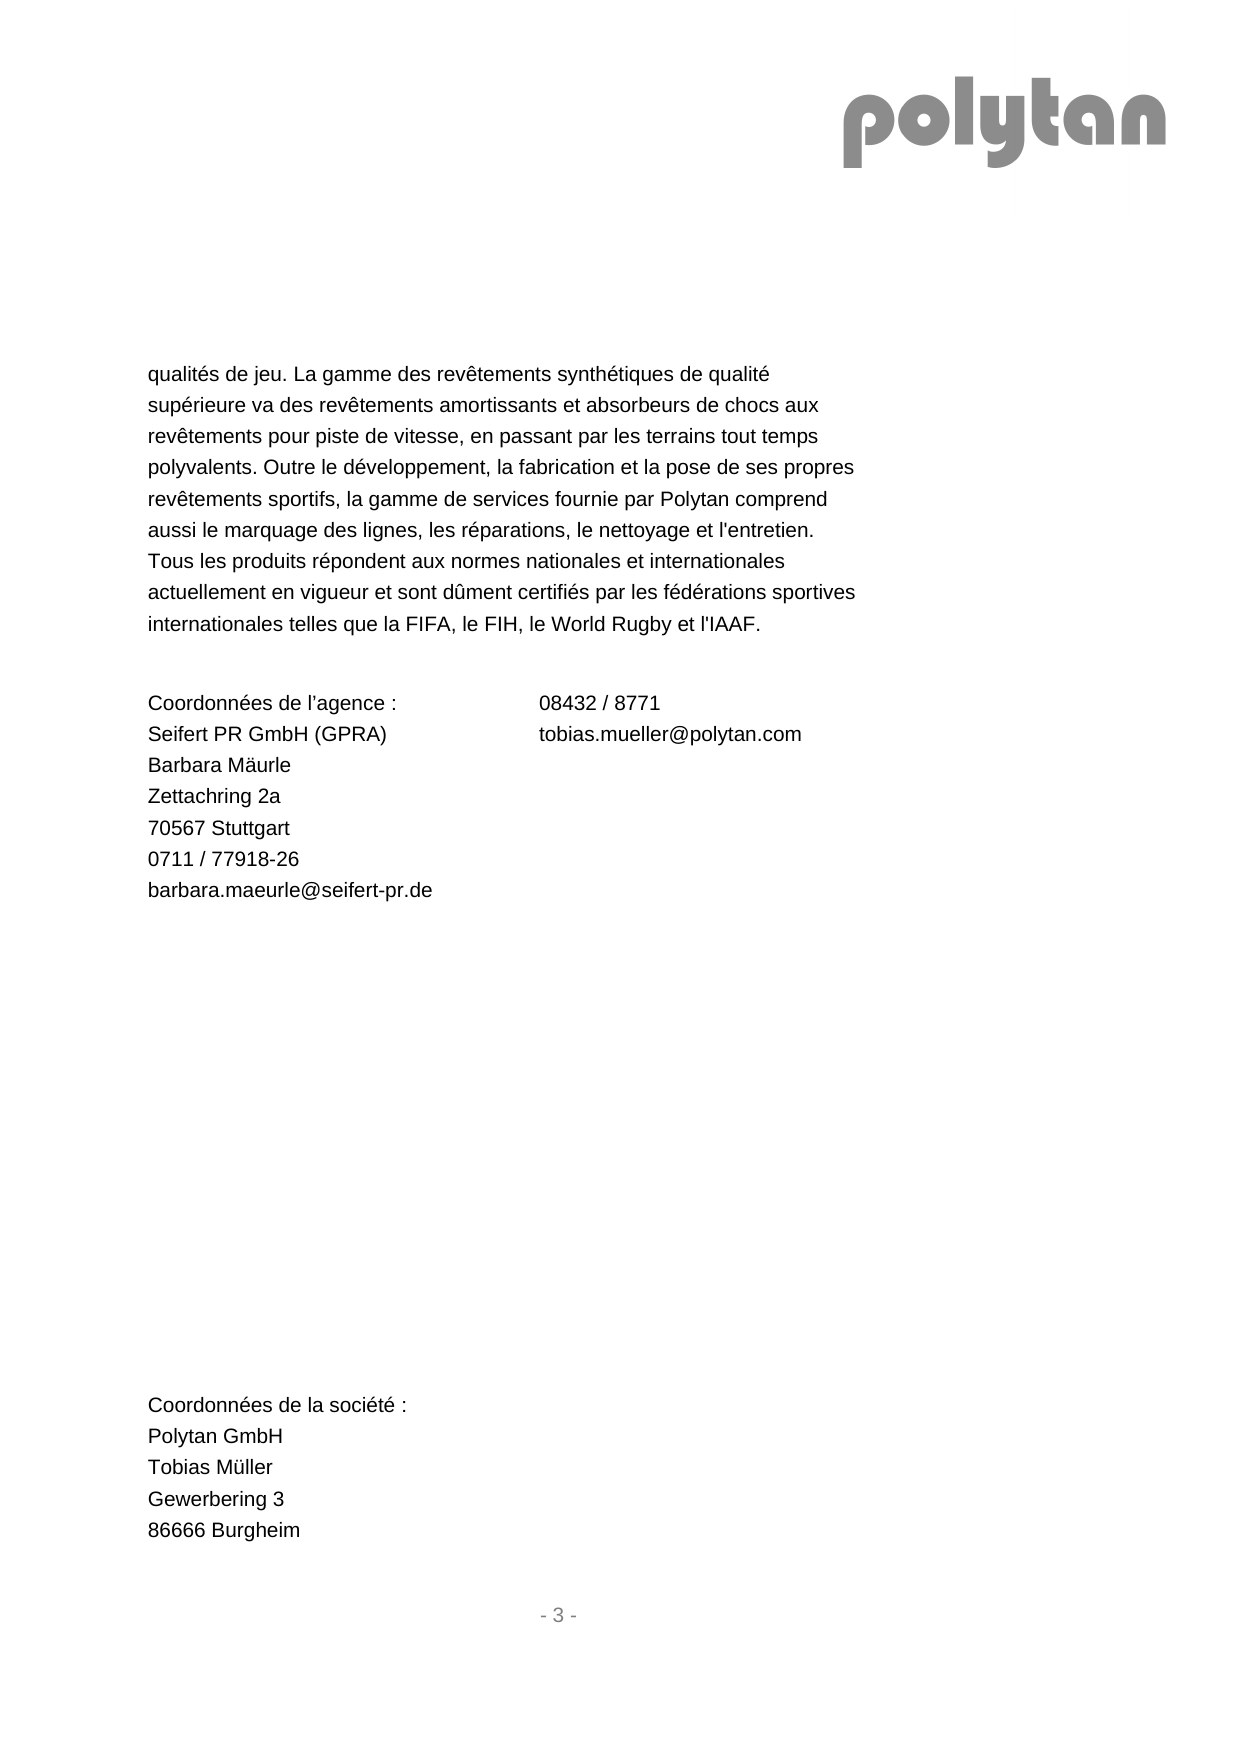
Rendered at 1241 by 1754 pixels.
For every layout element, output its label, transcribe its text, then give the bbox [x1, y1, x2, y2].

picture [617, 1, 1241, 224]
text Coordonnées de la société : Polytan GmbH Tobias Müller Gewerbering 3 86666 Burgheim 08432 / 8771 tobias.mueller@polytan.com [148, 1385, 465, 1542]
text Coordonnées de l’agence : Seifert PR GmbH (GPRA) Barbara Mäurle Zettachring 2a 70567 Stuttgart 0711 / 77918-26 barbara.maeurle@seifert-pr.de [148, 683, 465, 902]
text Coordonnées de la société : Polytan GmbH Tobias Müller Gewerbering 3 86666 Burgheim 08432 / 8771 tobias.mueller@polytan.com [539, 683, 856, 746]
